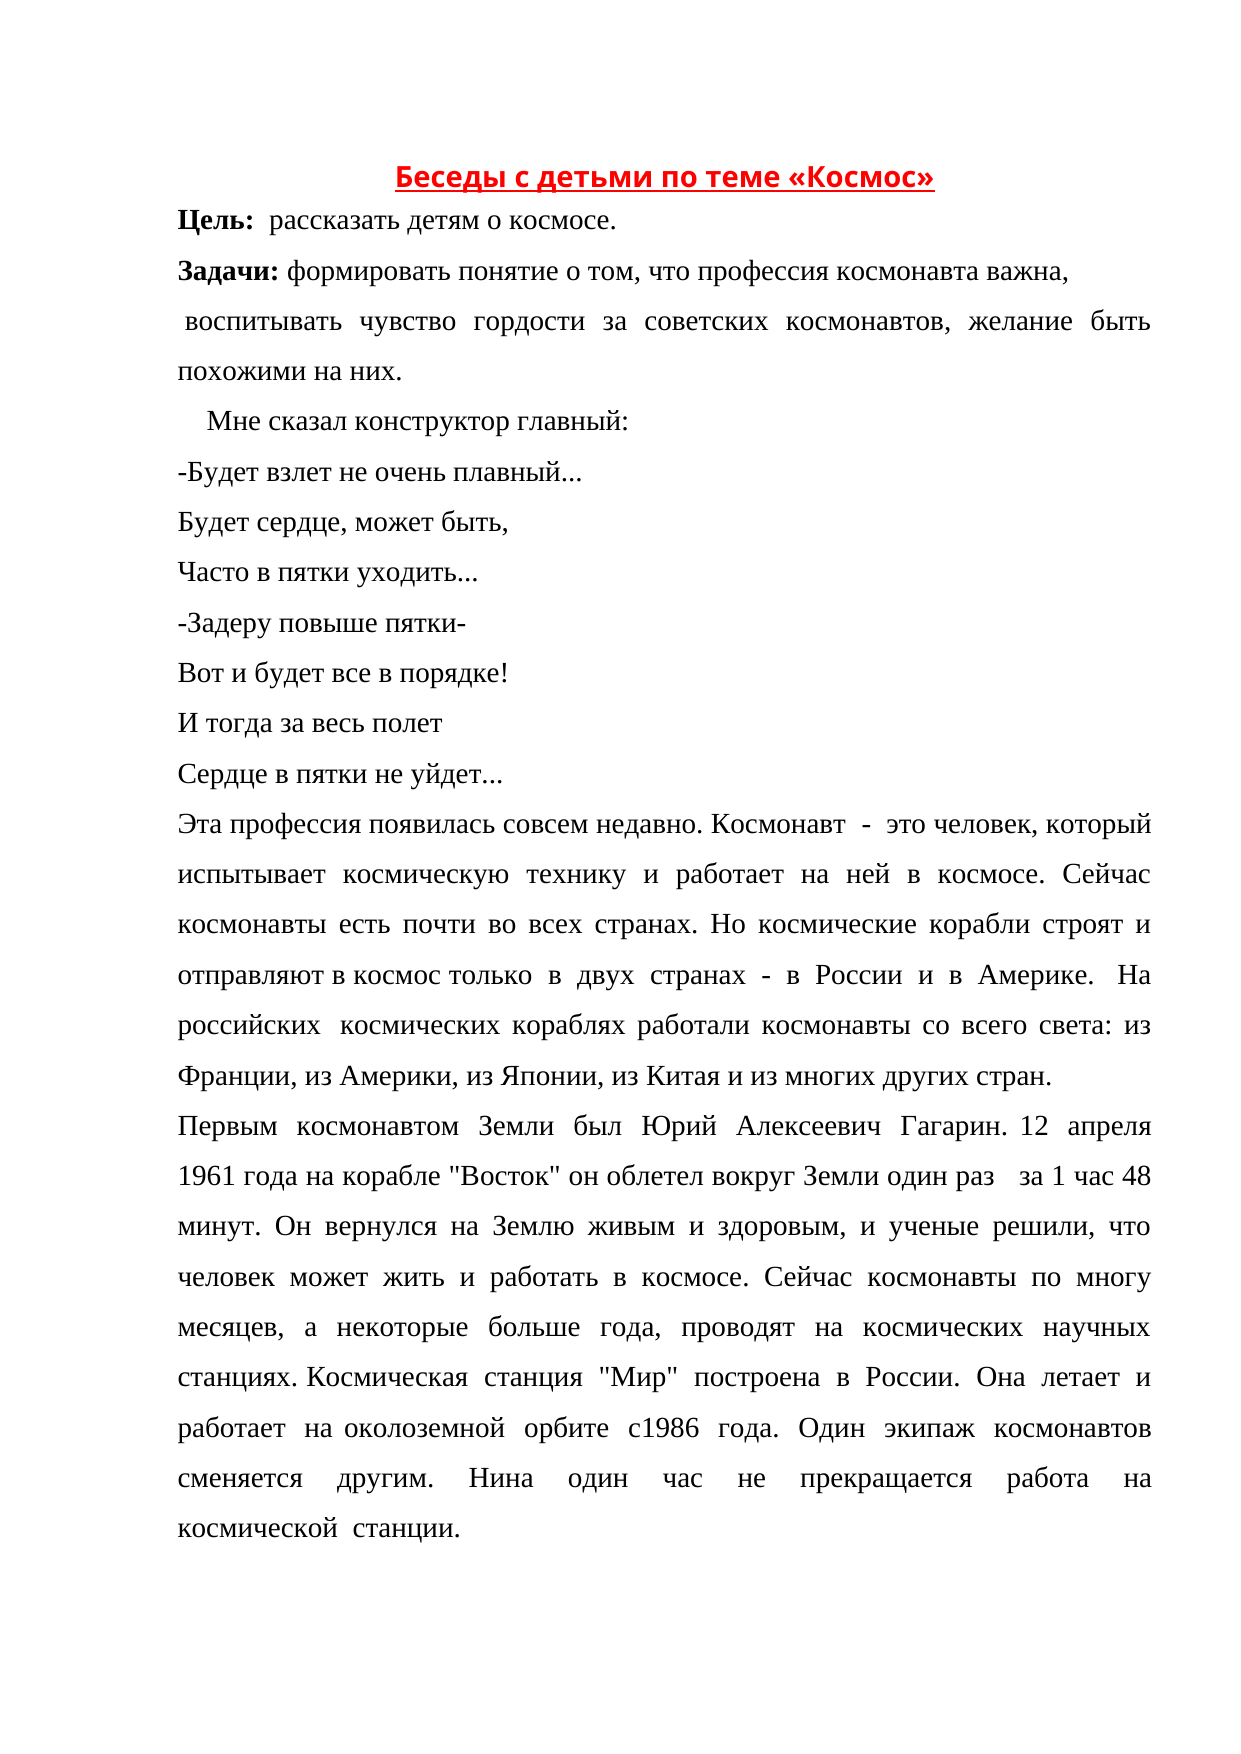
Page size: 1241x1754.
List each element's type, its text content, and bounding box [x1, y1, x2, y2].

text Будет сердце, может быть, [177, 504, 1152, 538]
text Эта профессия появилась совсем недавно. Космонавт - это человек, который испытывает космическую технику и работает на ней в космосе. Сейчас космонавты есть почти во всех странах. Но космические корабли строят и отправляют в космос только в двух странах - в России и в Америке. На российских космических кораблях работали космонавты со всего света: из Франции, из Америки, из Японии, из Китая и из многих других стран. [177, 806, 1152, 1091]
text И тогда за весь полет [177, 705, 1152, 739]
text Задачи: формировать понятие о том, что профессия космонавта важна, [177, 253, 1152, 286]
text -Будет взлет не очень плавный... [177, 454, 1152, 487]
text Цель: рассказать детям о космосе. [177, 202, 1152, 236]
text Первым космонавтом Земли был Юрий Алексеевич Гагарин. 12 апреля 1961 года на корабле "Восток" он облетел вокруг Земли один раз за 1 час 48 минут. Он вернулся на Землю живым и здоровым, и ученые решили, что человек может жить и работать в космосе. Сейчас космонавты по многу месяцев, а некоторые больше года, проводят на космических научных станциях. Космическая станция "Мир" построена в России. Она летает и работает на околоземной орбите с1986 года. Один экипаж космонавтов сменяется другим. Нина один час не прекращается работа на космической станции. [177, 1108, 1152, 1544]
text Беседы с детьми по теме «Космос» [177, 157, 1152, 196]
text Сердце в пятки не уйдет... [177, 756, 1152, 789]
text Вот и будет все в порядке! [177, 655, 1152, 689]
text -Задеру повыше пятки- [177, 605, 1152, 638]
text Мне сказал конструктор главный: [177, 403, 1152, 437]
text воспитывать чувство гордости за советских космонавтов, желание быть похожими на них. [177, 303, 1152, 387]
text Часто в пятки уходить... [177, 554, 1152, 588]
